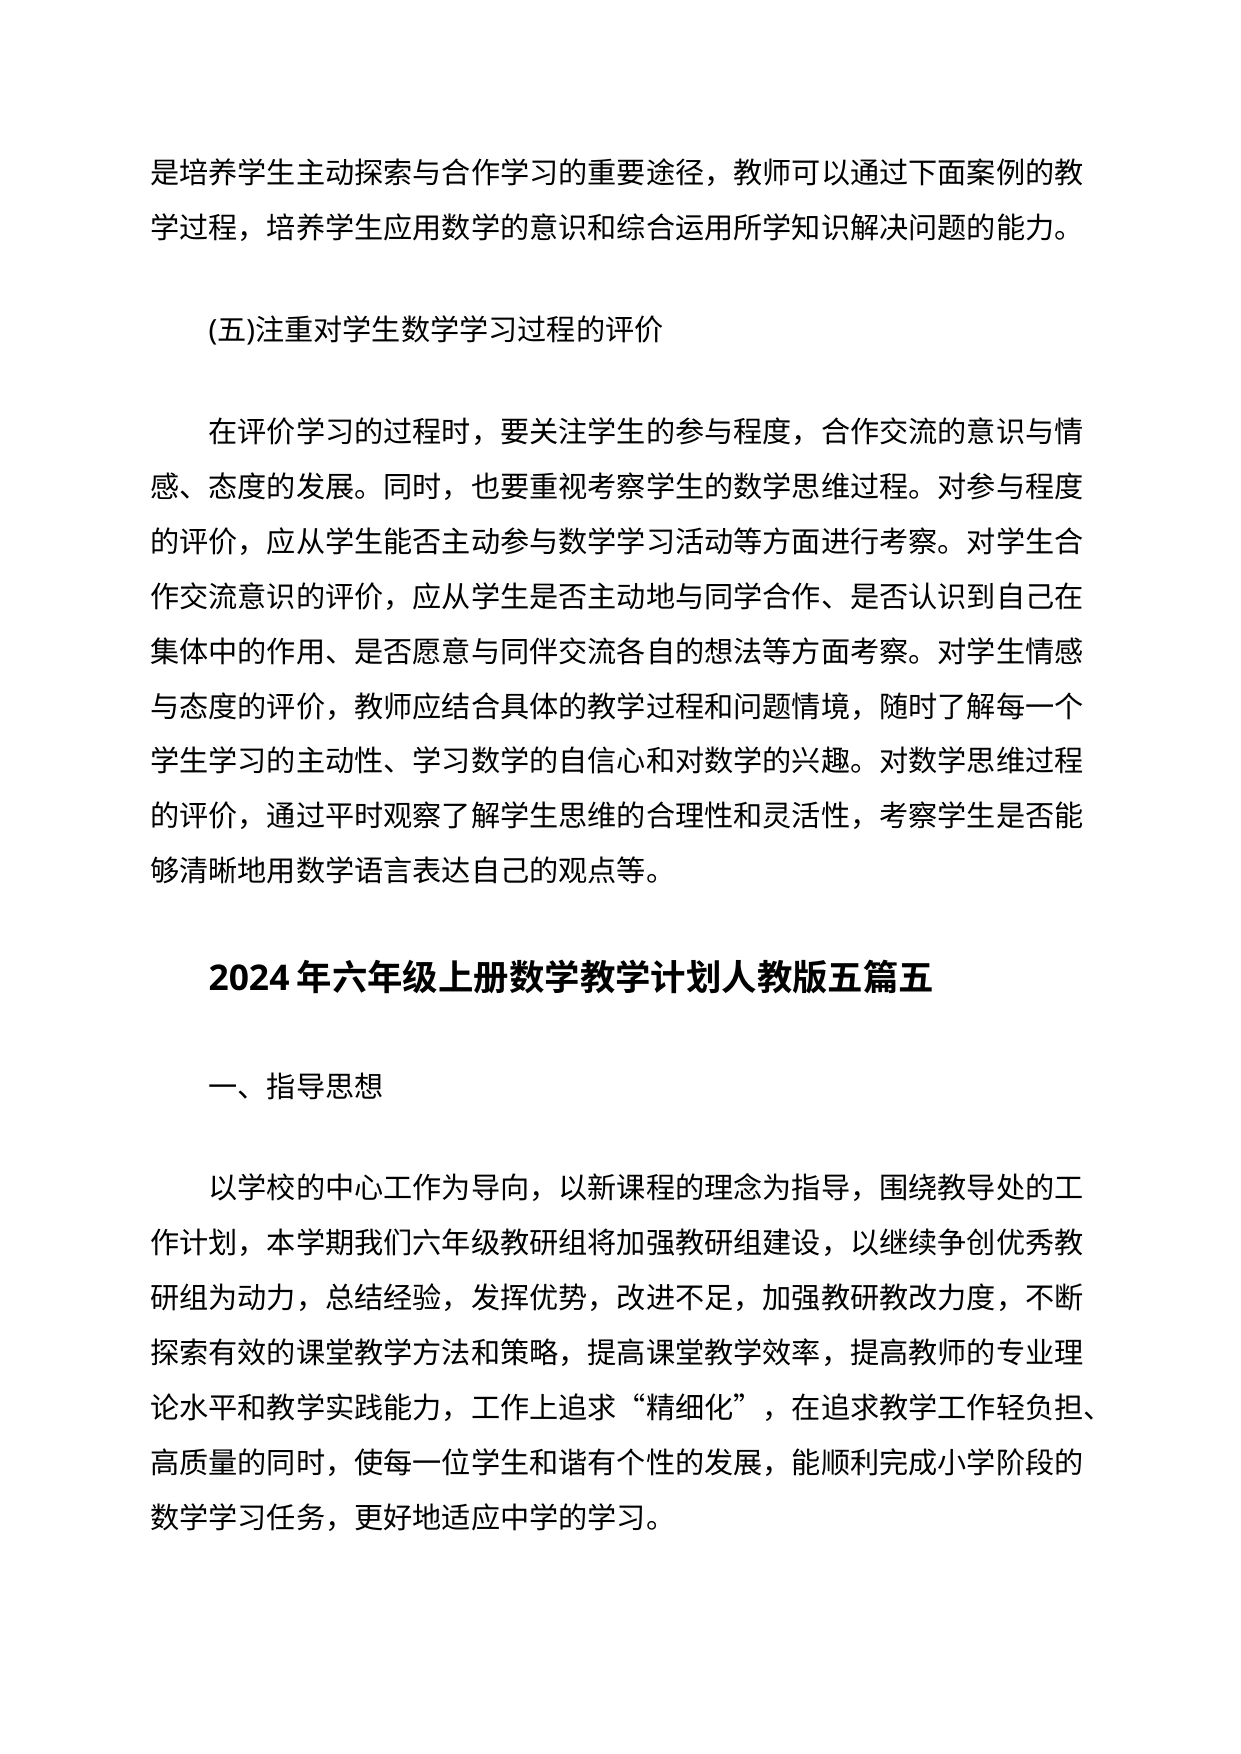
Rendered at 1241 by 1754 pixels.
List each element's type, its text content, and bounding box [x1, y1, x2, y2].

text 2024年六年级上册数学教学计划人教版五篇五 [150, 949, 1090, 1001]
text 一、指导思想 [150, 1063, 1090, 1105]
text 在评价学习的过程时，要关注学生的参与程度，合作交流的意识与情感、态度的发展。同时，也要重视考察学生的数学思维过程。对参与程度的评价，应从学生能否主动参与数学学习活动等方面进行考察。对学生合作交流意识的评价，应从学生是否主动地与同学合作、是否认识到自己在集体中的作用、是否愿意与同伴交流各自的想法等方面考察。对学生情感与态度的评价，教师应结合具体的教学过程和问题情境，随时了解每一个学生学习的主动性、学习数学的自信心和对数学的兴趣。对数学思维过程的评价，通过平时观察了解学生思维的合理性和灵活性，考察学生是否能够清晰地用数学语言表达自己的观点等。 [150, 409, 1090, 890]
text 以学校的中心工作为导向，以新课程的理念为指导，围绕教导处的工作计划，本学期我们六年级教研组将加强教研组建设，以继续争创优秀教研组为动力，总结经验，发挥优势，改进不足，加强教研教改力度，不断探索有效的课堂教学方法和策略，提高课堂教学效率，提高教师的专业理论水平和教学实践能力，工作上追求“精细化”，在追求教学工作轻负担、高质量的同时，使每一位学生和谐有个性的发展，能顺利完成小学阶段的数学学习任务，更好地适应中学的学习。 [150, 1165, 1090, 1537]
text (五)注重对学生数学学习过程的评价 [150, 307, 1090, 349]
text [150, 150, 1090, 247]
